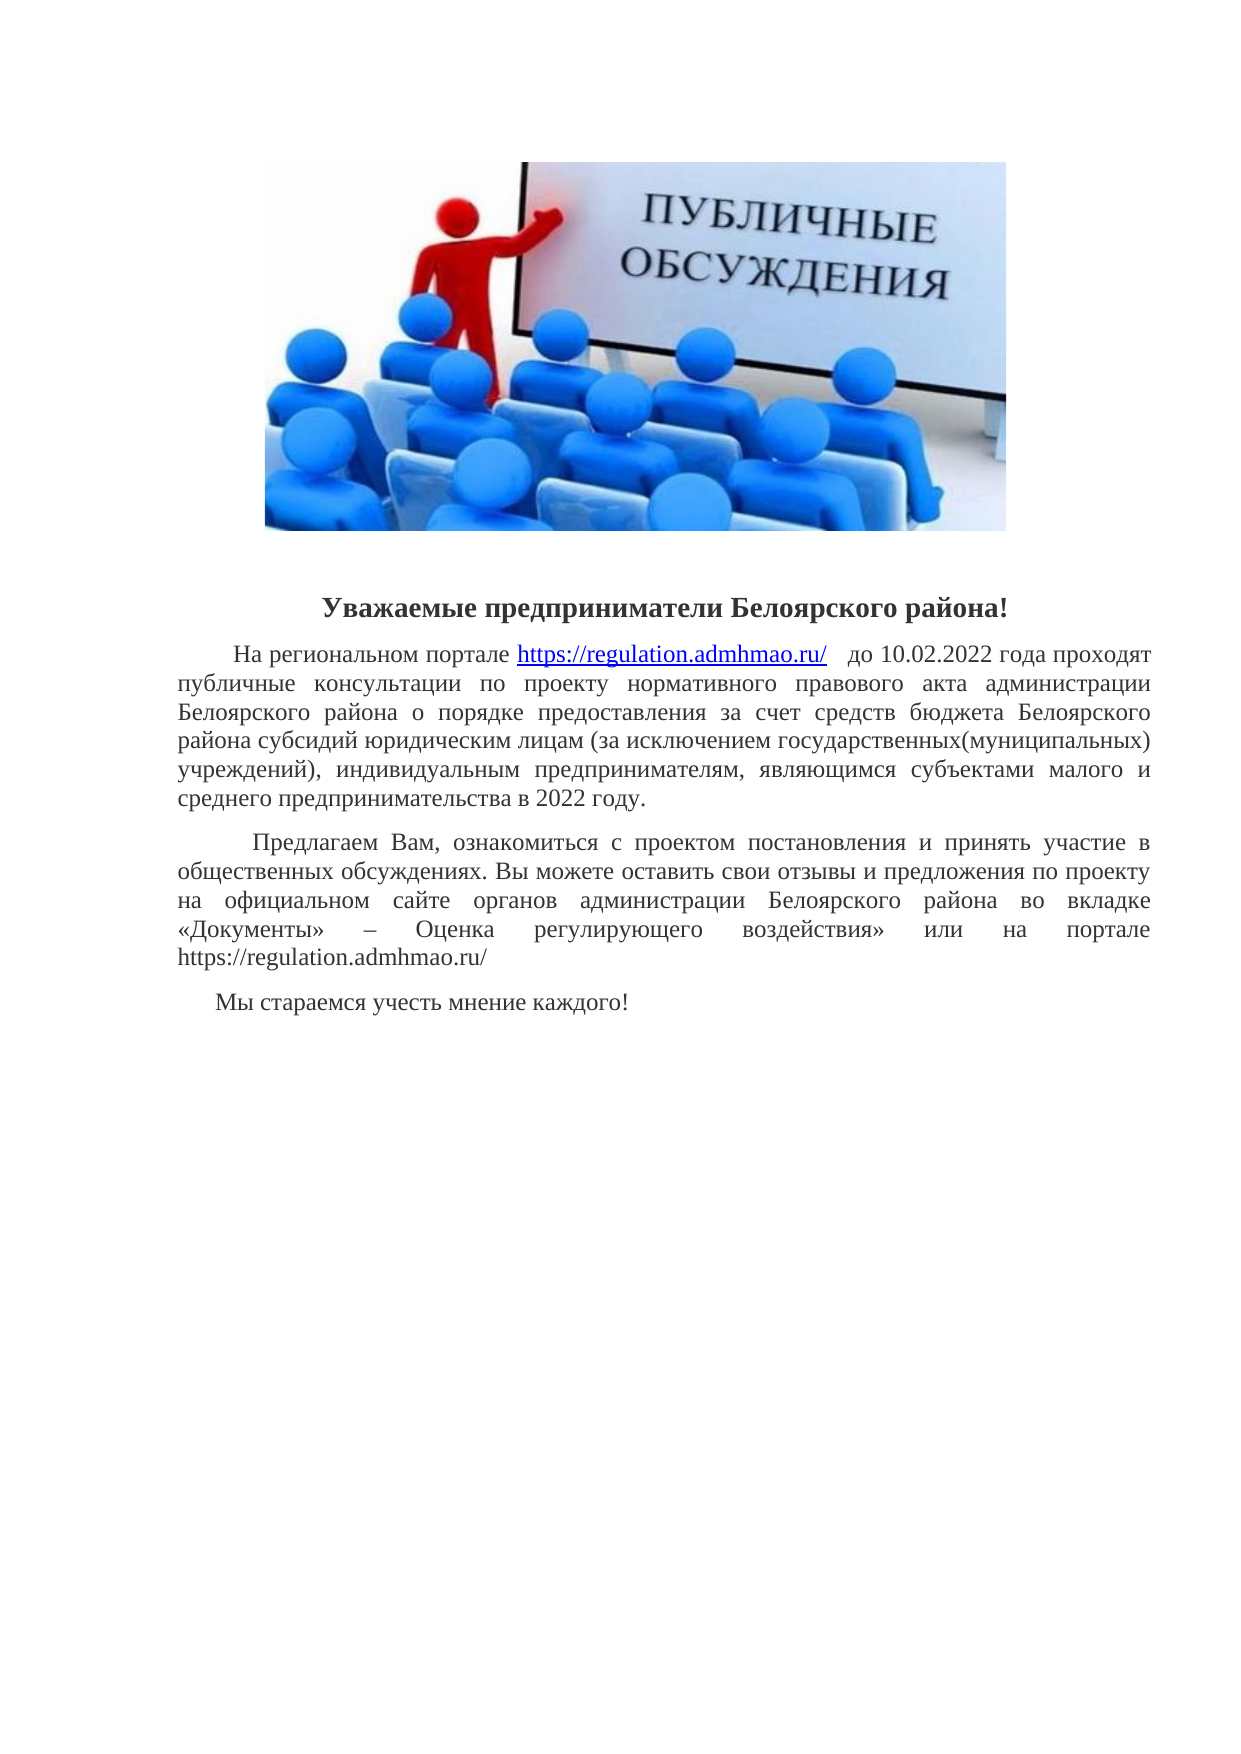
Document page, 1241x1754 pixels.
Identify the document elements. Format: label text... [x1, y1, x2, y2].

picture [264, 162, 1007, 531]
text На региональном портале https://regulation.admhmao.ru/ до 10.02.2022 года проходят публичные консультации по проекту нормативного правового акта администрации Белоярского района о порядке предоставления за счет средств бюджета Белоярского района субсидий юридическим лицам (за исключением государственных(муниципальных) учреждений), индивидуальным предпринимателям, являющимся субъектами малого и среднего предпринимательства в 2022 году. [177, 639, 1152, 812]
text Мы стараемся учесть мнение каждого! [177, 987, 1152, 1016]
text Предлагаем Вам, ознакомиться с проектом постановления и принять участие в общественных обсуждениях. Вы можете оставить свои отзывы и предложения по проекту на официальном сайте органов администрации Белоярского района во вкладке «Документы» – Оценка регулирующего воздействия» или на портале https://regulation.admhmao.ru/ [177, 827, 1152, 971]
text Уважаемые предприниматели Белоярского района! [177, 590, 1152, 624]
